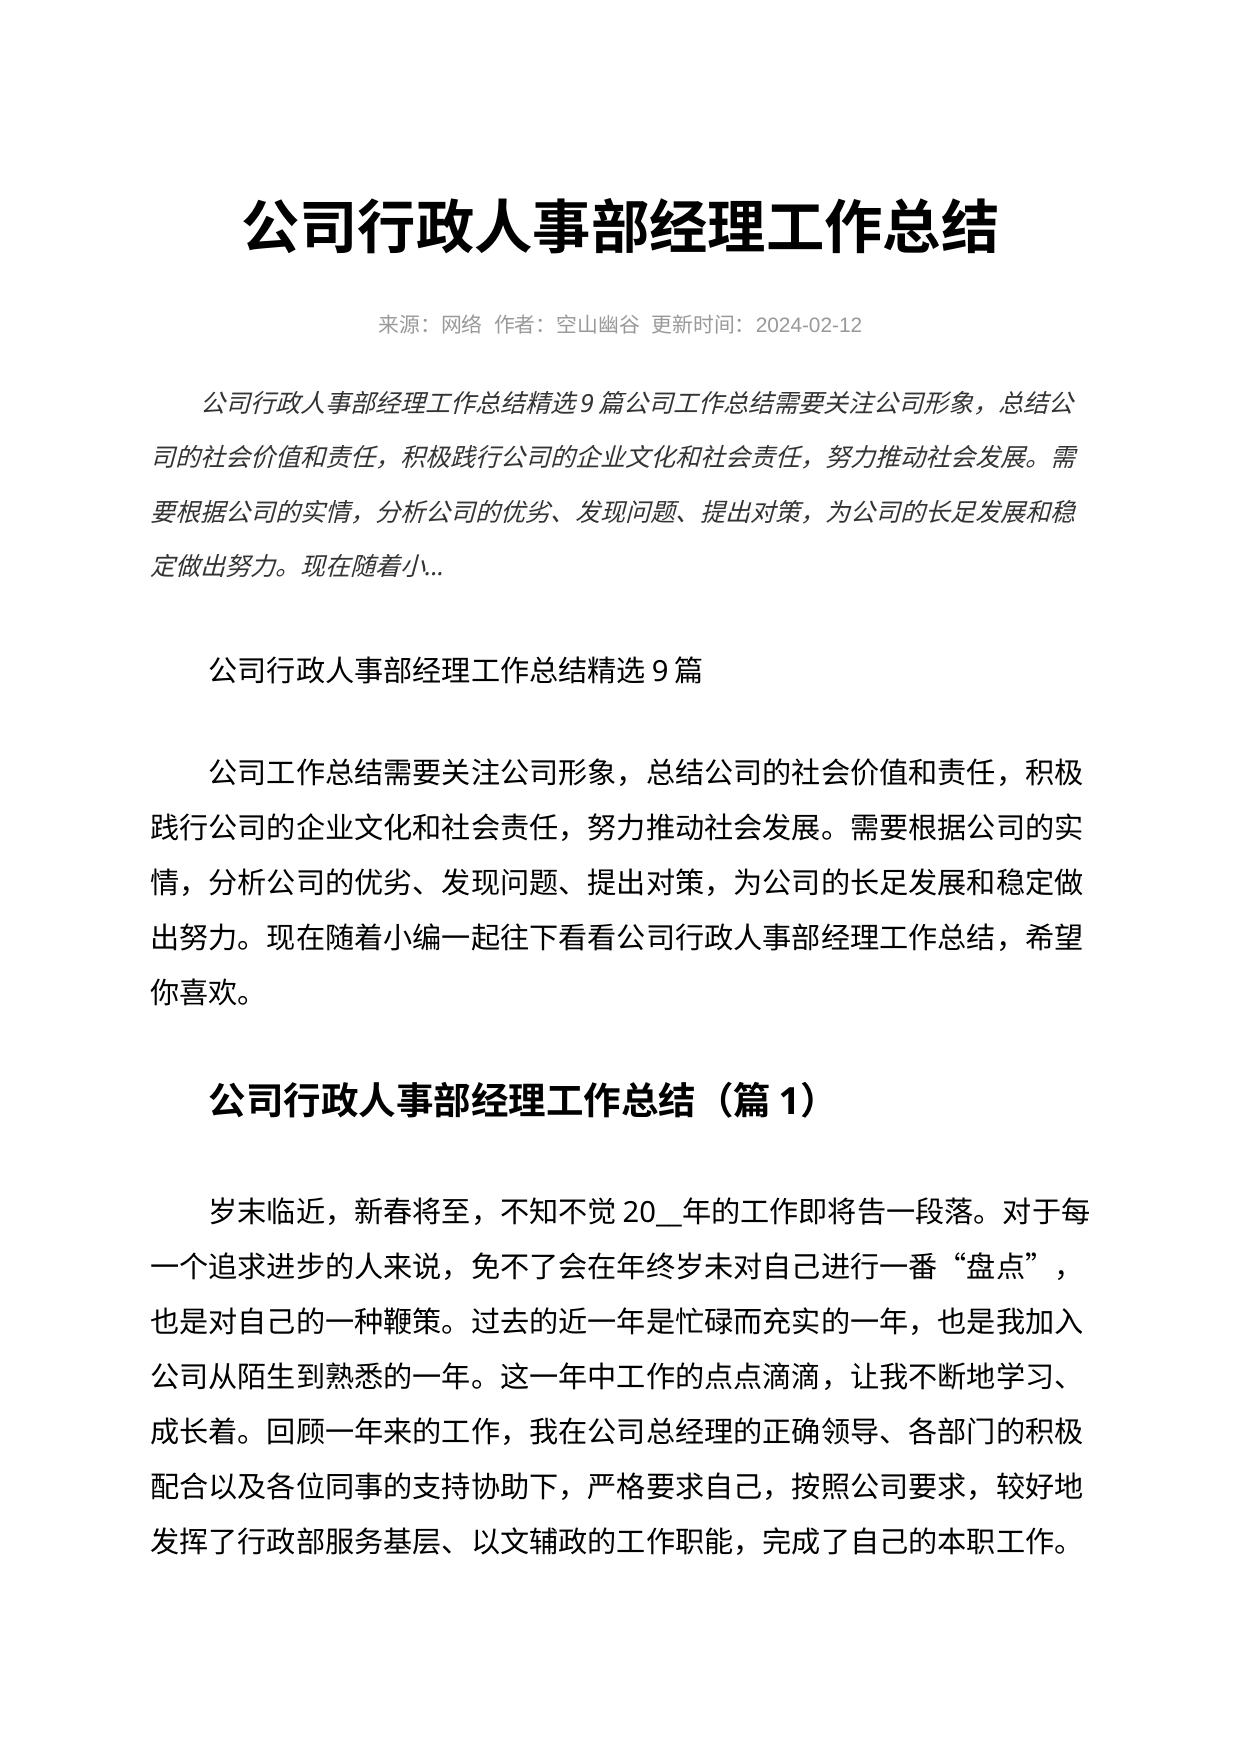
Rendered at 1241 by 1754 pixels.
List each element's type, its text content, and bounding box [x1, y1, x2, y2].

text 公司行政人事部经理工作总结精选9篇公司工作总结需要关注公司形象，总结公司的社会价值和责任，积极践行公司的企业文化和社会责任，努力推动社会发展。需要根据公司的实情，分析公司的优劣、发现问题、提出对策，为公司的长足发展和稳定做出努力。现在随着小... [150, 383, 1090, 583]
text 公司工作总结需要关注公司形象，总结公司的社会价值和责任，积极践行公司的企业文化和社会责任，努力推动社会发展。需要根据公司的实情，分析公司的优劣、发现问题、提出对策，为公司的长足发展和稳定做出努力。现在随着小编一起往下看看公司行政人事部经理工作总结，希望你喜欢。 [150, 750, 1090, 1012]
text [150, 1189, 1090, 1561]
text 公司行政人事部经理工作总结（篇1） [150, 1071, 1090, 1126]
text 公司行政人事部经理工作总结精选9篇 [150, 648, 1090, 690]
text 来源：网络 作者：空山幽谷 更新时间：2024-02-12 [150, 313, 1090, 337]
subtitle 公司行政人事部经理工作总结 [150, 181, 1090, 266]
